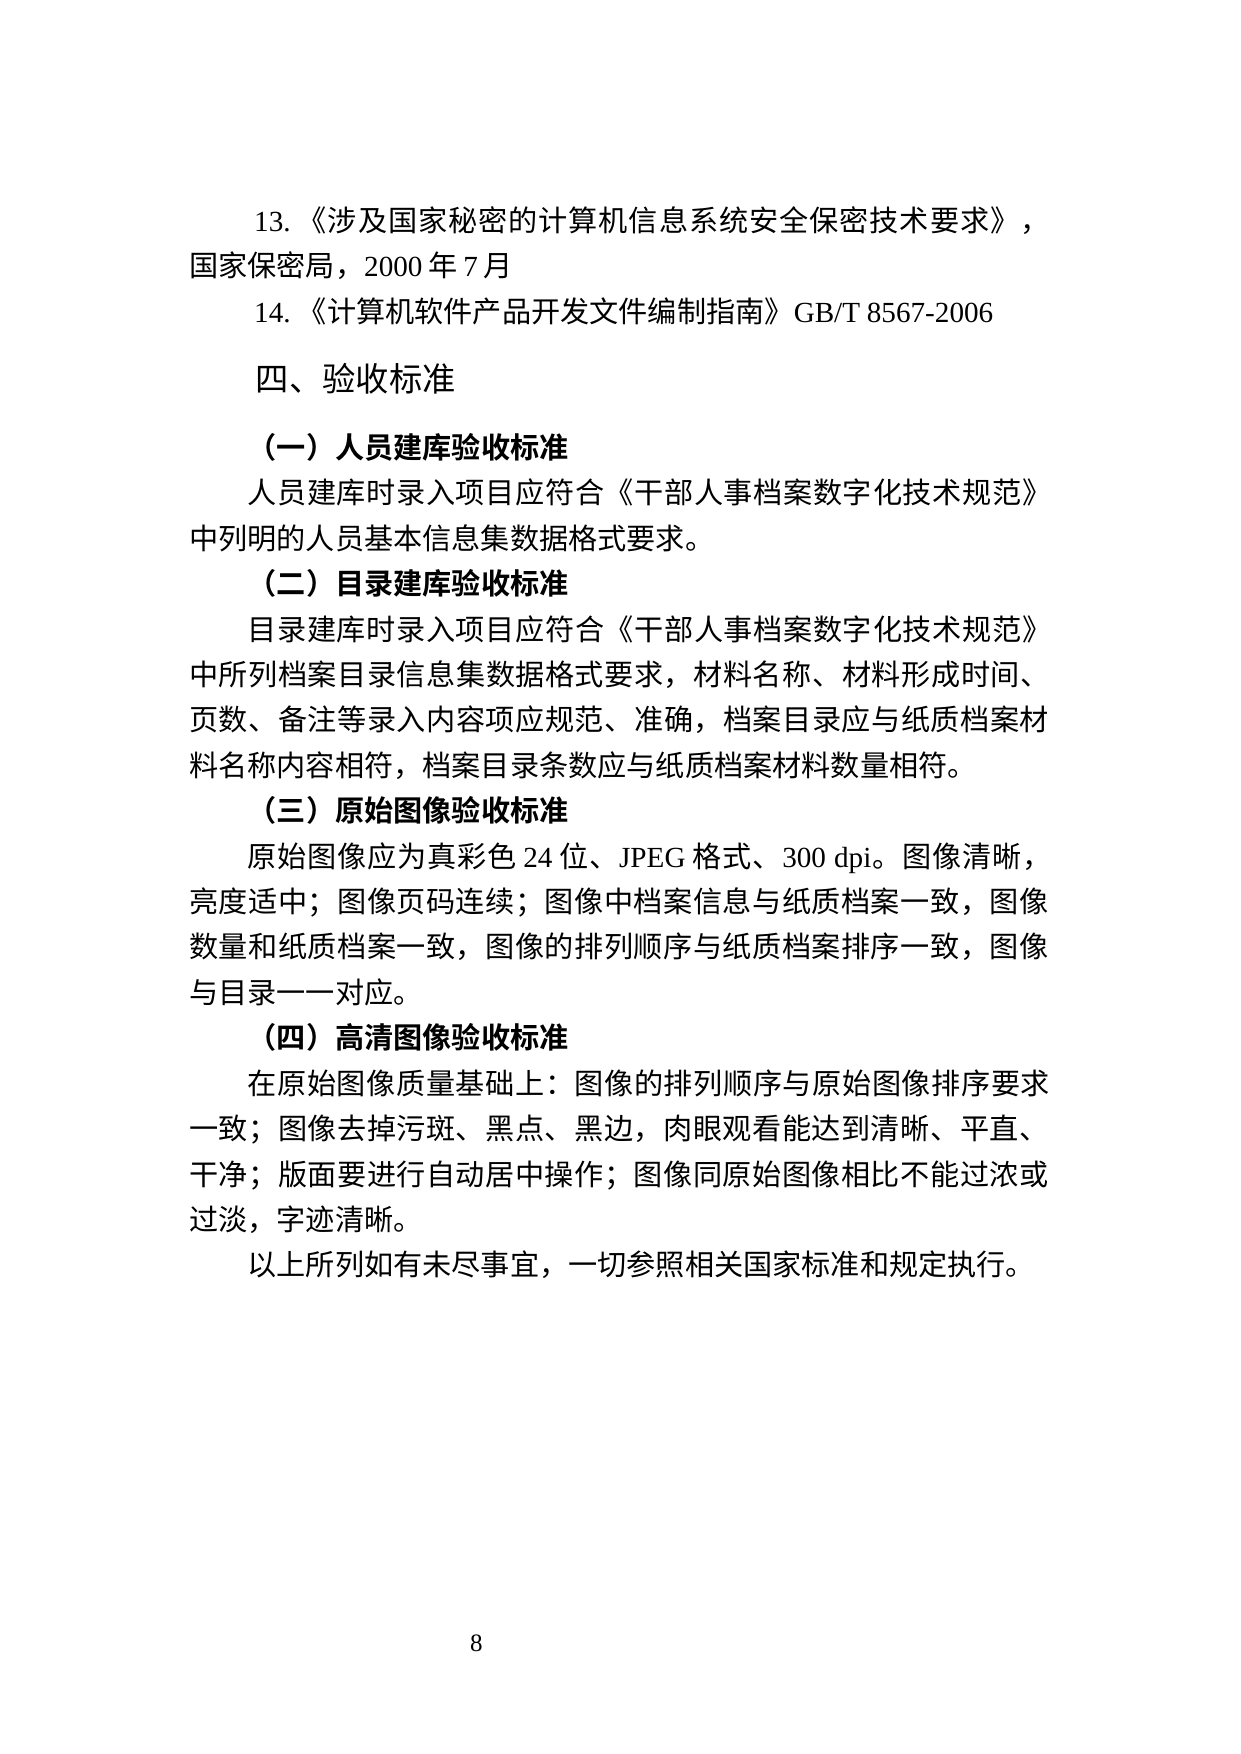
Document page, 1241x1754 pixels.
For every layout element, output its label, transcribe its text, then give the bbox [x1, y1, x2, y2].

text （三）原始图像验收标准 [189, 786, 1051, 832]
list 《计算机软件产品开发文件编制指南》GB/T 8567-2006 [189, 287, 1051, 332]
text （二）目录建库验收标准 [189, 559, 1051, 604]
list 《涉及国家秘密的计算机信息系统安全保密技术要求》，国家保密局，2000年7月 [189, 196, 1051, 287]
text 目录建库时录入项目应符合《干部人事档案数字化技术规范》中所列档案目录信息集数据格式要求，材料名称、材料形成时间、页数、备注等录入内容项应规范、准确，档案目录应与纸质档案材料名称内容相符，档案目录条数应与纸质档案材料数量相符。 [189, 604, 1051, 786]
text 人员建库时录入项目应符合《干部人事档案数字化技术规范》中列明的人员基本信息集数据格式要求。 [189, 468, 1051, 559]
text 以上所列如有未尽事宜，一切参照相关国家标准和规定执行。 [189, 1240, 1051, 1286]
text 四、验收标准 [189, 332, 1051, 423]
text （一）人员建库验收标准 [189, 423, 1051, 468]
text 在原始图像质量基础上：图像的排列顺序与原始图像排序要求一致；图像去掉污斑、黑点、黑边，肉眼观看能达到清晰、平直、干净；版面要进行自动居中操作；图像同原始图像相比不能过浓或过淡，字迹清晰。 [189, 1059, 1051, 1240]
text （四）高清图像验收标准 [189, 1013, 1051, 1059]
text 原始图像应为真彩色24位、JPEG格式、300 dpi。图像清晰，亮度适中；图像页码连续；图像中档案信息与纸质档案一致，图像数量和纸质档案一致，图像的排列顺序与纸质档案排序一致，图像与目录一一对应。 [189, 832, 1051, 1013]
